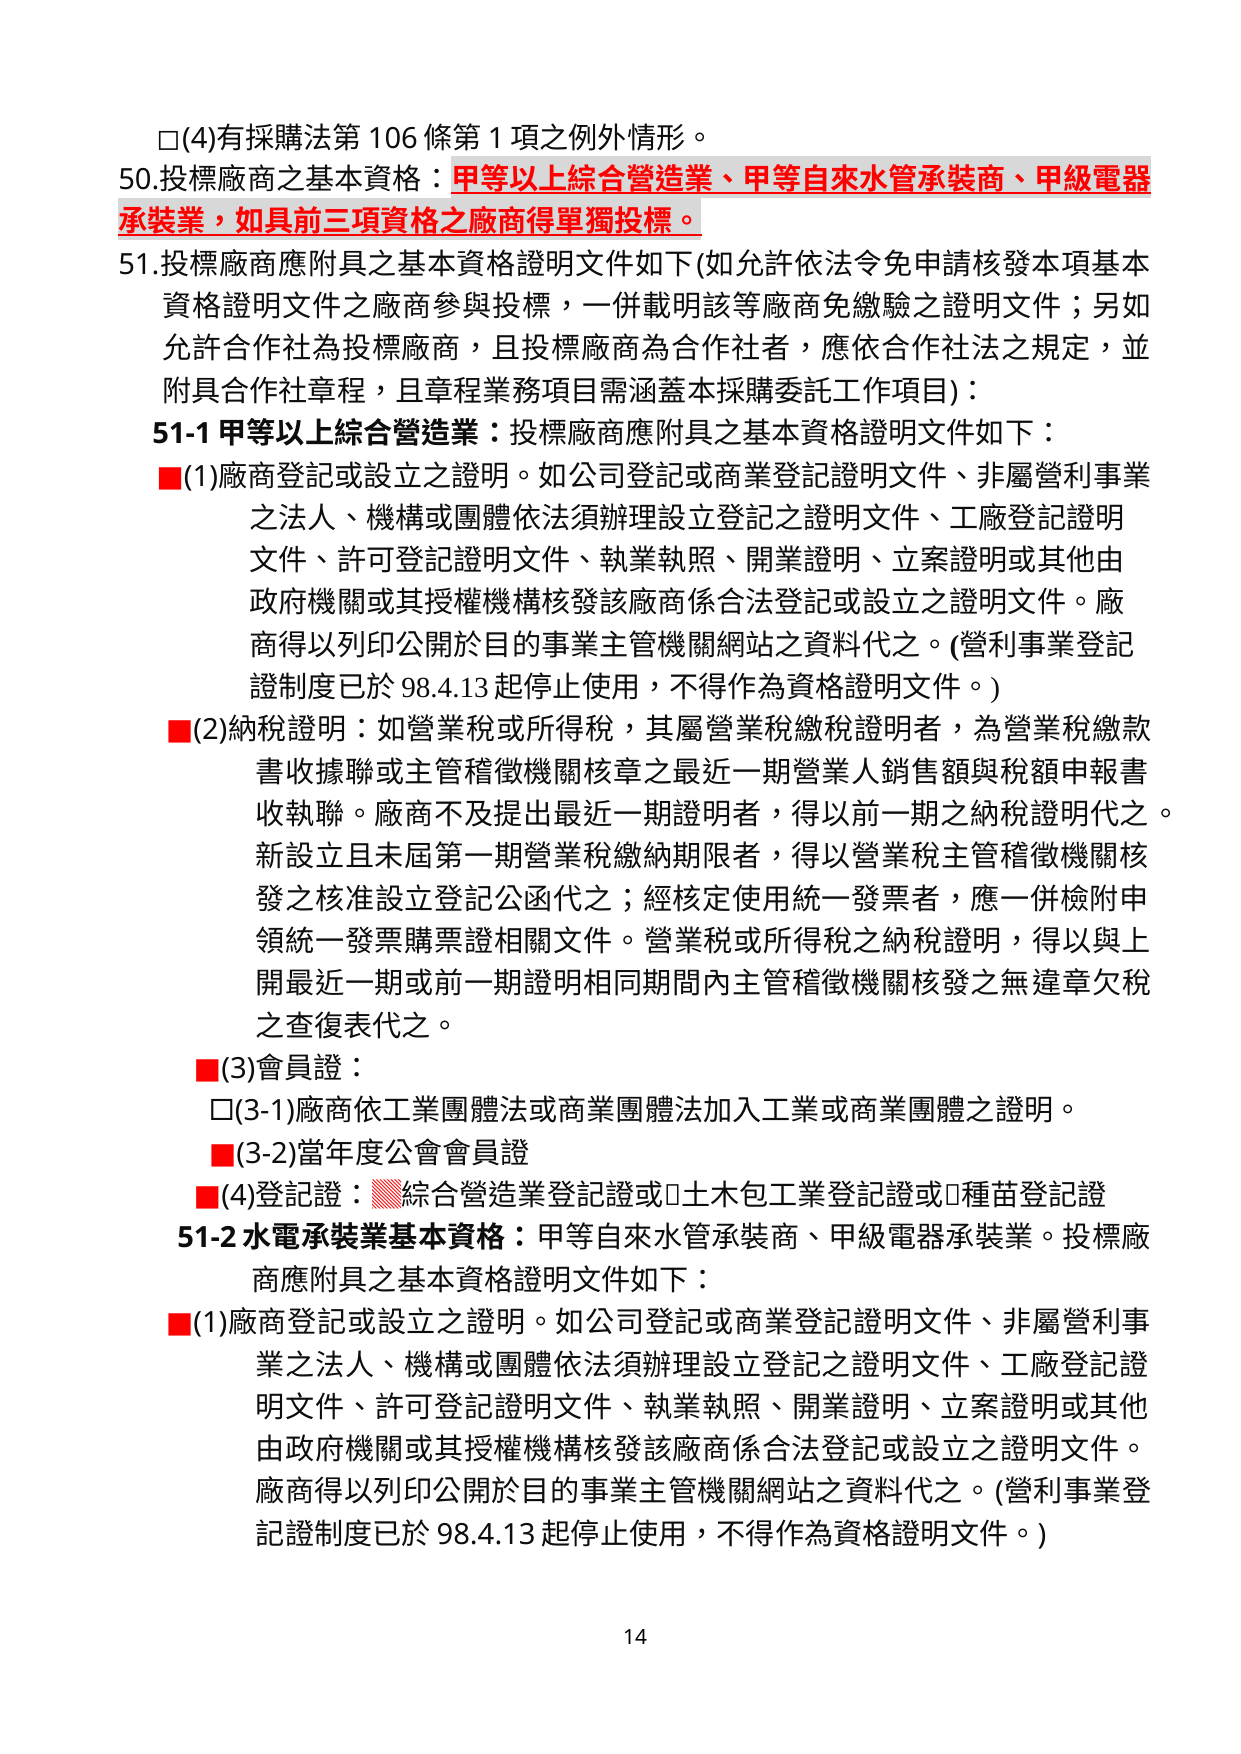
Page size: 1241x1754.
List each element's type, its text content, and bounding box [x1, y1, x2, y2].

text ◻(4)有採購法第106條第1項之例外情形。 [118, 118, 1152, 156]
text (3-1)廠商依工業團體法或商業團體法加入工業或商業團體之證明。 [193, 1087, 1152, 1129]
text 51-2水電承裝業基本資格：甲等自來水管承裝商、甲級電器承裝業。投標廠商應附具之基本資格證明文件如下： [177, 1214, 1152, 1299]
text ■(3-2)當年度公會會員證 [193, 1129, 1152, 1172]
text ■(2)納稅證明：如營業稅或所得稅，其屬營業稅繳稅證明者，為營業稅繳款書收據聯或主管稽徵機關核章之最近一期營業人銷售額與稅額申報書收執聯。廠商不及提出最近一期證明者，得以前一期之納稅證明代之。新設立且未屆第一期營業稅繳納期限者，得以營業稅主管稽徵機關核發之核准設立登記公函代之；經核定使用統一發票者，應一併檢附申領統一發票購票證相關文件。營業税或所得稅之納稅證明，得以與上開最近一期或前一期證明相同期間內主管稽徵機關核發之無違章欠稅之查復表代之。 [124, 706, 1152, 1044]
text 51.投標廠商應附具之基本資格證明文件如下(如允許依法令免申請核發本項基本資格證明文件之廠商參與投標，一併載明該等廠商免繳驗之證明文件；另如允許合作社為投標廠商，且投標廠商為合作社者，應依合作社法之規定，並附具合作社章程，且章程業務項目需涵蓋本採購委託工作項目)： [118, 240, 1152, 410]
text ■(1)廠商登記或設立之證明。如公司登記或商業登記證明文件、非屬營利事業之法人、機構或團體依法須辦理設立登記之證明文件、工廠登記證明文件、許可登記證明文件、執業執照、開業證明、立案證明或其他由政府機關或其授權機構核發該廠商係合法登記或設立之證明文件。廠商得以列印公開於目的事業主管機關網站之資料代之。(營利事業登記證制度已於98.4.13起停止使用，不得作為資格證明文件。) [118, 452, 1152, 706]
text 51-1甲等以上綜合營造業：投標廠商應附具之基本資格證明文件如下： [129, 410, 1152, 452]
text 50.投標廠商之基本資格：甲等以上綜合營造業、甲等自來水管承裝商、甲級電器承裝業，如具前三項資格之廠商得單獨投標。 [701, 156, 1152, 240]
text ■(3)會員證： [193, 1044, 1152, 1087]
text ■(4)登記證：▓綜合營造業登記證或土木包工業登記證或種苗登記證 [193, 1172, 1152, 1214]
text 50.投標廠商之基本資格：甲等以上綜合營造業、甲等自來水管承裝商、甲級電器承裝業，如具前三項資格之廠商得單獨投標。 [118, 156, 451, 198]
text ■(1)廠商登記或設立之證明。如公司登記或商業登記證明文件、非屬營利事業之法人、機構或團體依法須辦理設立登記之證明文件、工廠登記證明文件、許可登記證明文件、執業執照、開業證明、立案證明或其他由政府機關或其授權機構核發該廠商係合法登記或設立之證明文件。廠商得以列印公開於目的事業主管機關網站之資料代之。(營利事業登記證制度已於98.4.13起停止使用，不得作為資格證明文件。) [124, 1299, 1152, 1553]
